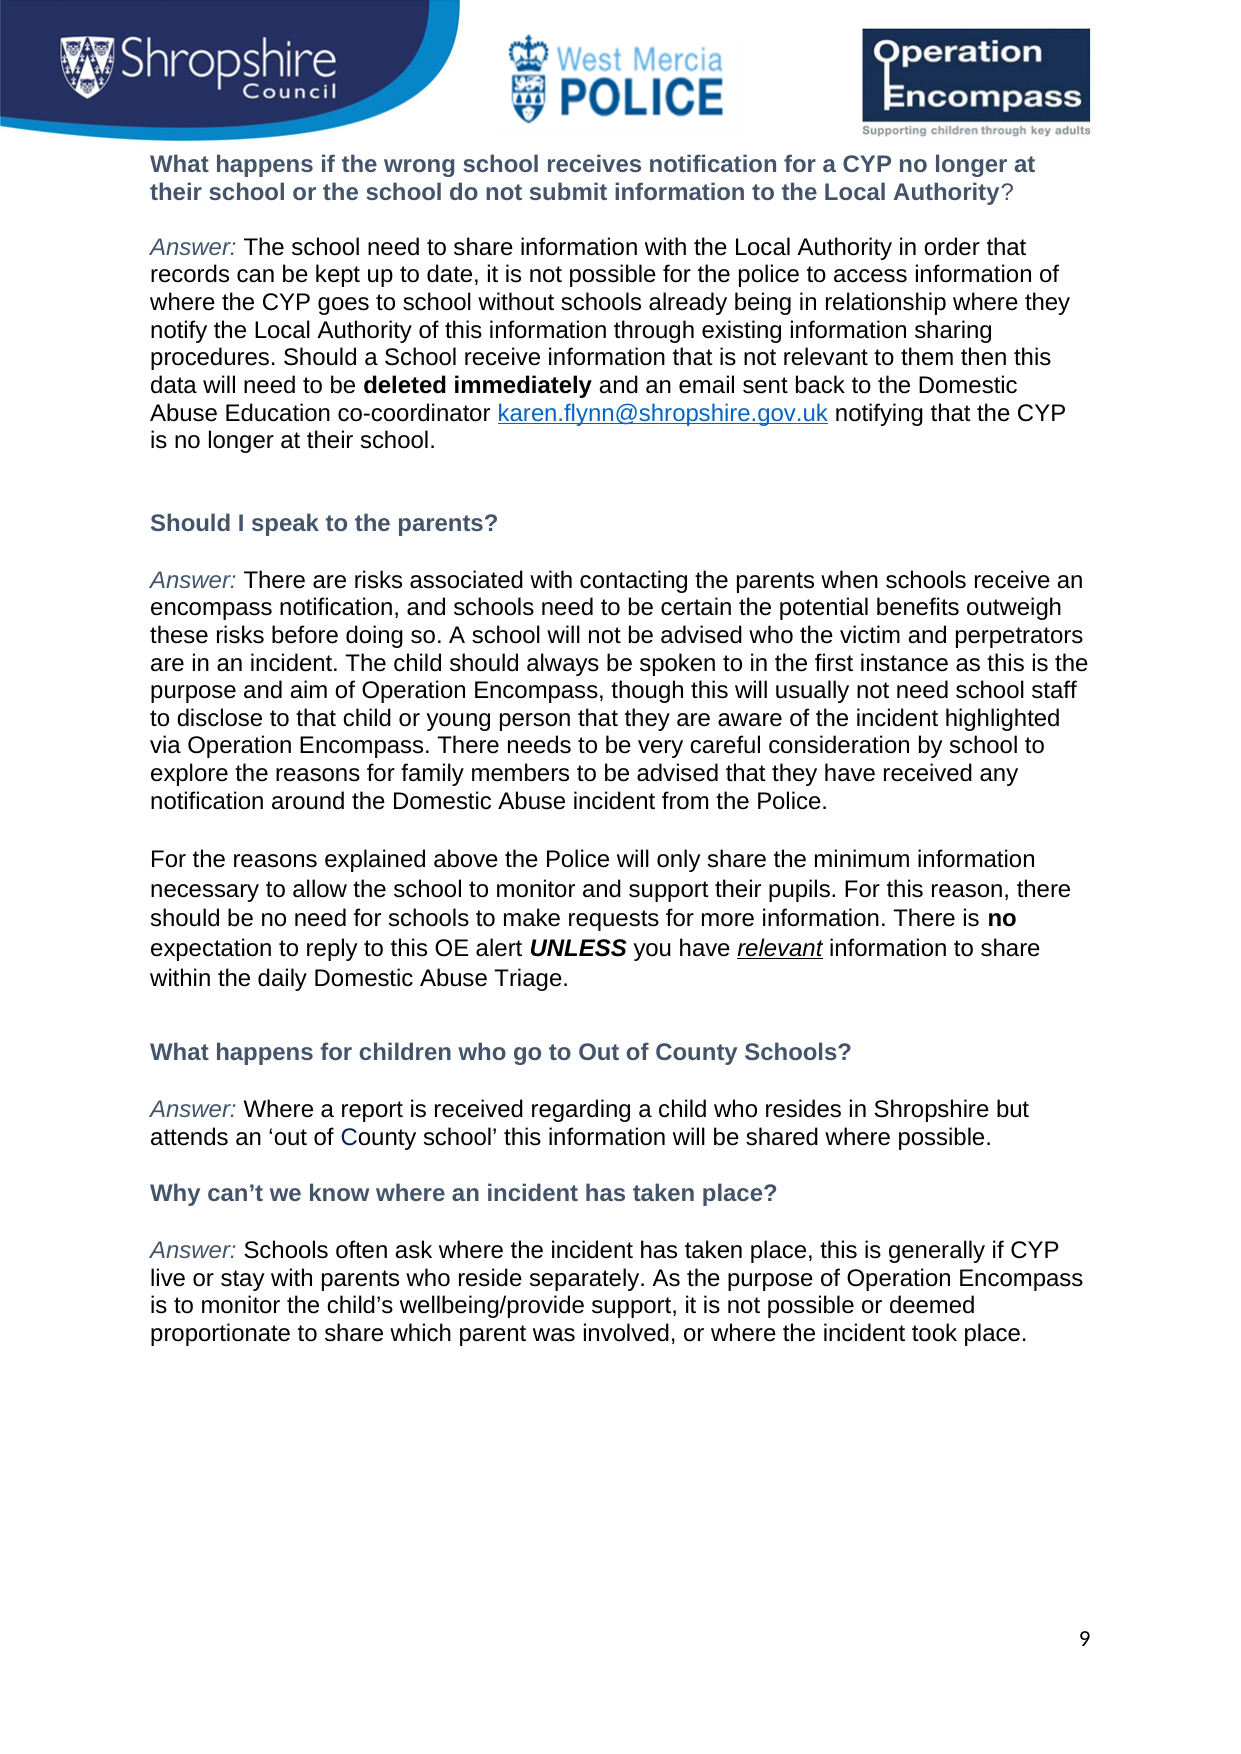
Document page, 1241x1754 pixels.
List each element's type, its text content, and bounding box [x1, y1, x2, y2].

text Answer: The school need to share information with the Local Authority in order that records can be kept up to date, it is not possible for the police to access information of where the CYP goes to school without schools already being in relationship where they notify the Local Authority of this information through existing information sharing procedures. Should a School receive information that is not relevant to them then this data will need to be deleted immediately and an email sent back to the Domestic Abuse Education co-coordinator karen.flynn@shropshire.gov.uk notifying that the CYP is no longer at their school. [150, 233, 1090, 454]
text Answer: Schools often ask where the incident has taken place, this is generally if CYP live or stay with parents who reside separately. As the purpose of Operation Encompass is to monitor the child’s wellbeing/provide support, it is not possible or deemed proportionate to share which parent was involved, or where the incident took place. [150, 1236, 1090, 1347]
text Answer: There are risks associated with contacting the parents when schools receive an encompass notification, and schools need to be certain the potential benefits outweigh these risks before doing so. A school will not be advised who the victim and perpetrators are in an incident. The child should always be spoken to in the first instance as this is the purpose and aim of Operation Encompass, though this will usually not need school staff to disclose to that child or young person that they are aware of the incident highlighted via Operation Encompass. There needs to be very careful consideration by school to explore the reasons for family members to be advised that they have received any notification around the Domestic Abuse incident from the Police. [150, 566, 1090, 814]
picture [0, 0, 473, 155]
text Answer: Where a report is received regarding a child who resides in Shropshire but attends an ‘out of County school’ this information will be shared where possible. [150, 1095, 1090, 1150]
text Should I speak to the parents? [150, 509, 1090, 536]
text For the reasons explained above the Police will only share the minimum information necessary to allow the school to monitor and support their pupils. For this reason, there should be no need for schools to make requests for more information. There is no expectation to reply to this OE alert UNLESS you have relevant information to share within the daily Domestic Abuse Triage. [150, 845, 1090, 991]
text What happens if the wrong school receives notification for a CYP no longer at their school or the school do not submit information to the Local Authority? [150, 150, 1090, 205]
picture [862, 28, 1091, 137]
text What happens for children who go to Out of County Schools? [150, 1038, 1090, 1066]
picture [498, 33, 743, 133]
text Why can’t we know where an incident has taken place? [150, 1179, 1090, 1207]
picture [0, 0, 430, 130]
